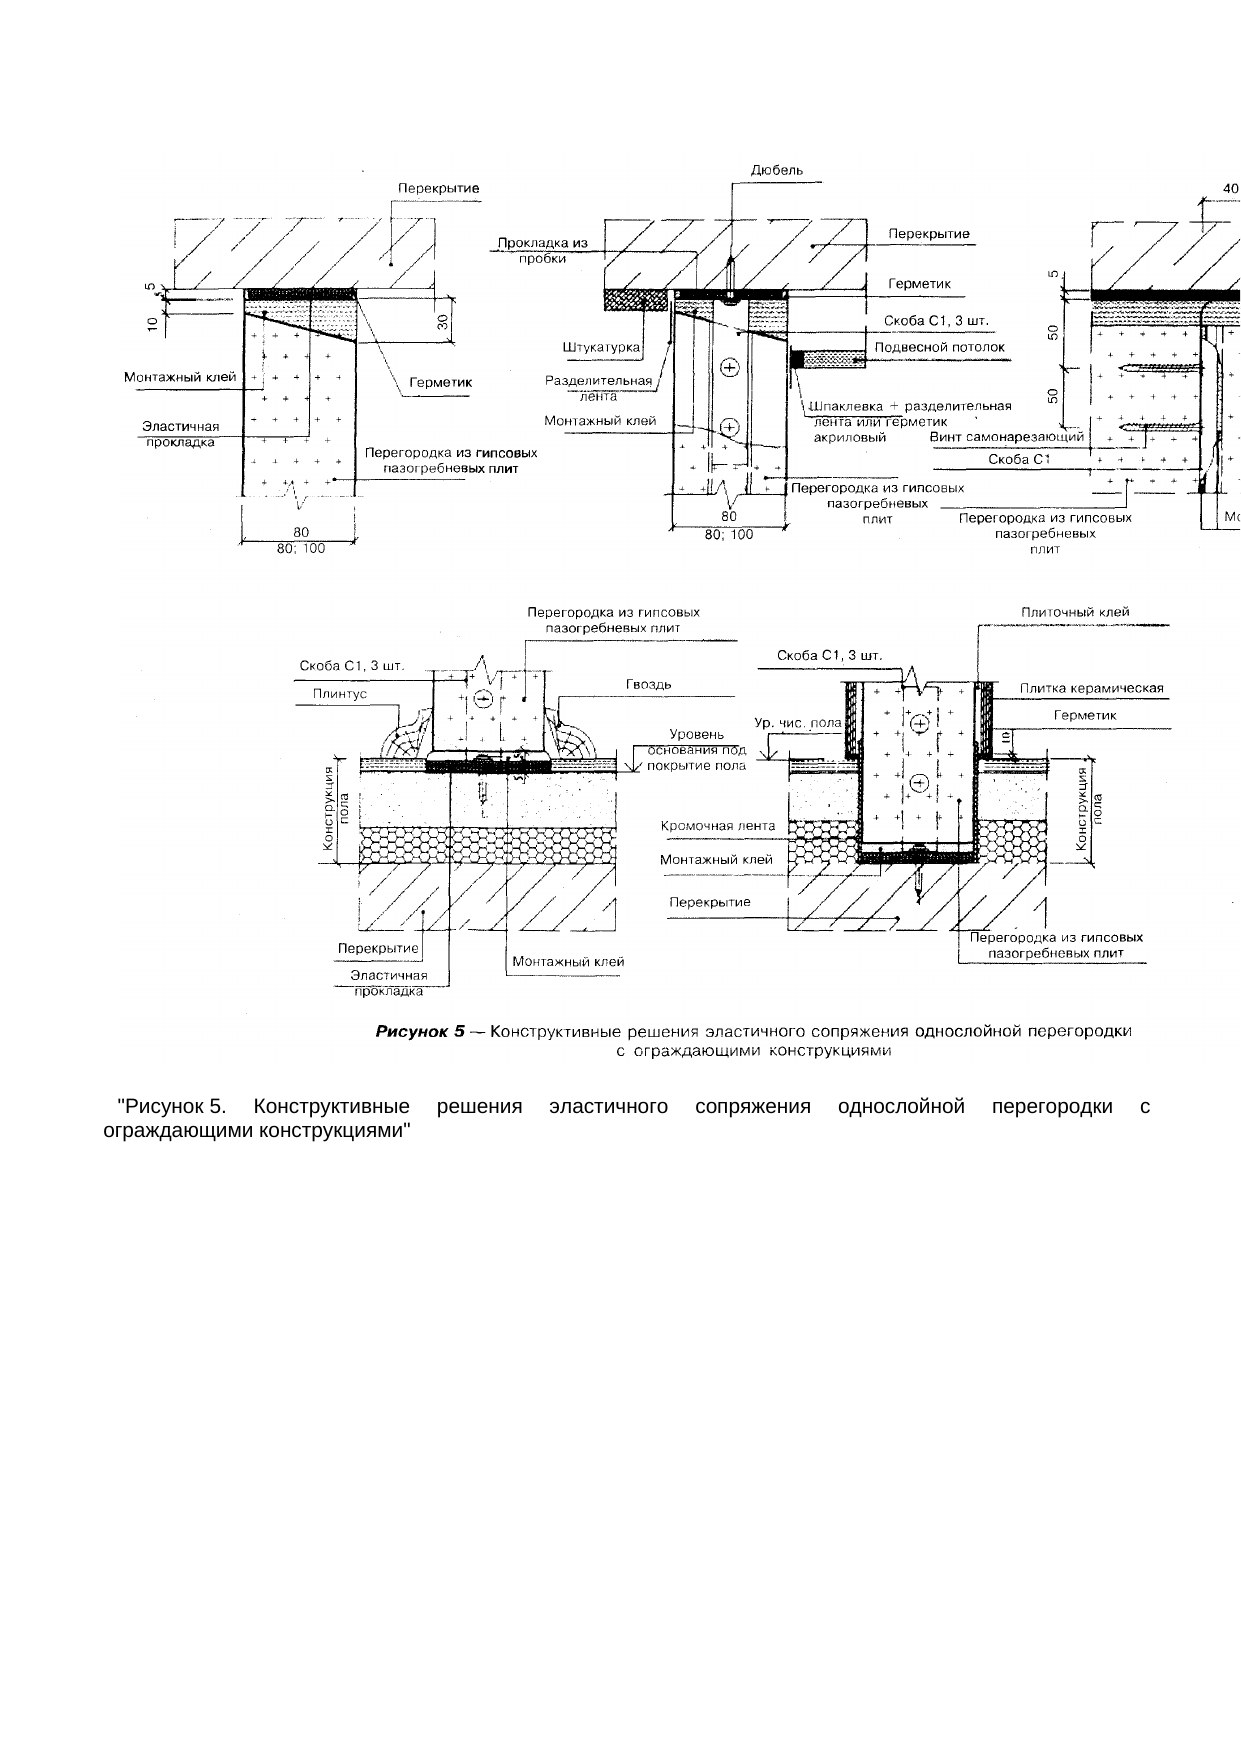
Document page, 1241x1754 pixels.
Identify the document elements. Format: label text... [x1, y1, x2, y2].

text "Рисунок 5. Конструктивные решения эластичного сопряжения однослойной перегородки с ограждающими конструкциями" [103, 1094, 1152, 1142]
picture [117, 150, 1241, 1071]
